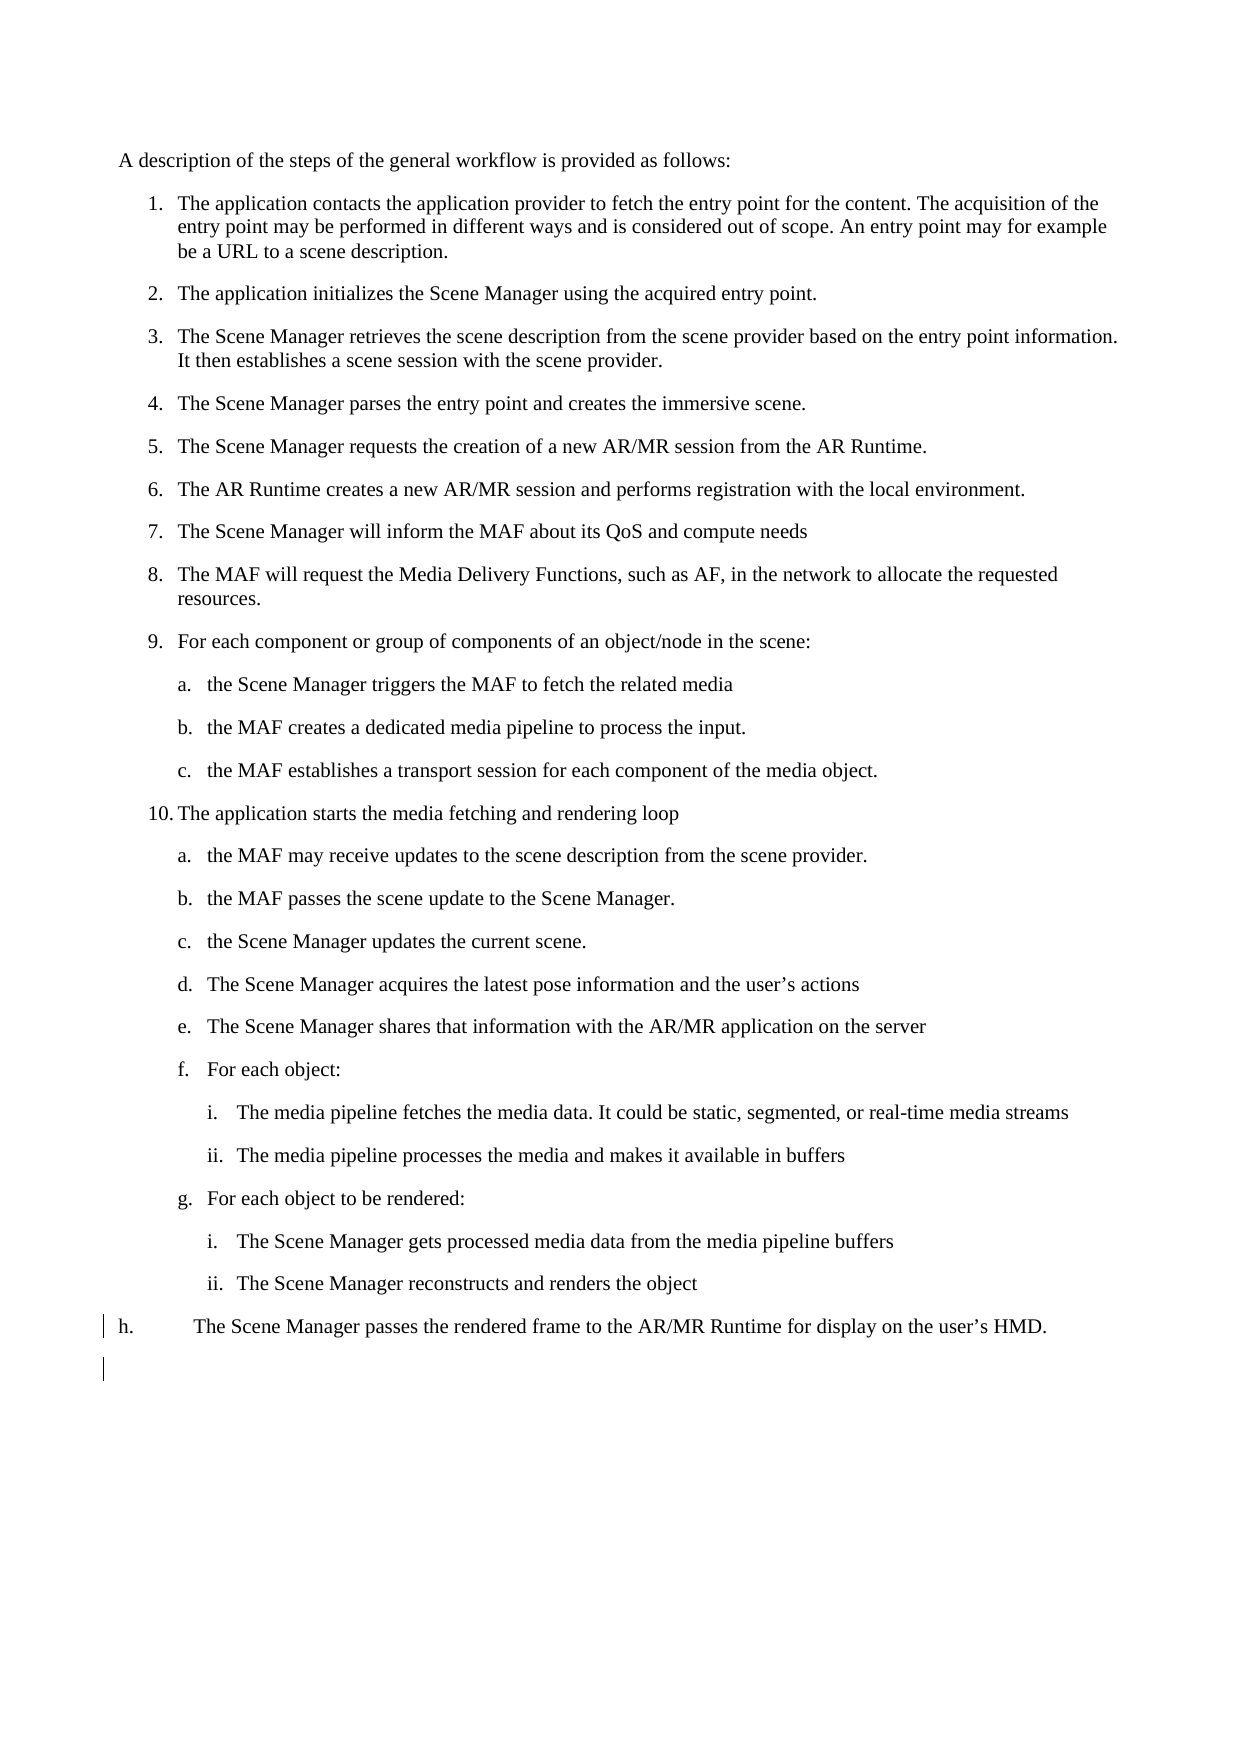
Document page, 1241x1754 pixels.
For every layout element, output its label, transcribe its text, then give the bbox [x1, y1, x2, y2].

text 9. For each component or group of components of an object/node in the scene: [148, 629, 1122, 653]
text b. the MAF passes the scene update to the Scene Manager. [177, 886, 1122, 910]
text h. The Scene Manager passes the rendered frame to the AR/MR Runtime for display on the user’s HMD. [118, 1314, 1122, 1338]
text 2. The application initializes the Scene Manager using the acquired entry point. [148, 281, 1122, 305]
text b. the MAF creates a dedicated media pipeline to process the input. [177, 715, 1122, 739]
text 8. The MAF will request the Media Delivery Functions, such as AF, in the network to allocate the requested resources. [148, 562, 1122, 610]
text a. the MAF may receive updates to the scene description from the scene provider. [177, 843, 1122, 867]
text f. For each object: [177, 1057, 1122, 1081]
text a. the Scene Manager triggers the MAF to fetch the related media [177, 672, 1122, 696]
text c. the Scene Manager updates the current scene. [177, 929, 1122, 953]
text g. For each object to be rendered: [177, 1186, 1122, 1210]
text 1. The application contacts the application provider to fetch the entry point for the content. The acquisition of the entry point may be performed in different ways and is considered out of scope. An entry point may for example be a URL to a scene description. [148, 190, 1122, 263]
text c. the MAF establishes a transport session for each component of the media object. [177, 758, 1122, 782]
text i. The media pipeline fetches the media data. It could be static, segmented, or real-time media streams [207, 1100, 1122, 1124]
text A description of the steps of the general workflow is provided as follows: [118, 148, 1122, 172]
text 10. The application starts the media fetching and rendering loop [148, 800, 1122, 824]
text 5. The Scene Manager requests the creation of a new AR/MR session from the AR Runtime. [148, 434, 1122, 458]
text d. The Scene Manager acquires the latest pose information and the user’s actions [177, 972, 1122, 996]
text 7. The Scene Manager will inform the MAF about its QoS and compute needs [148, 519, 1122, 543]
text ii. The media pipeline processes the media and makes it available in buffers [207, 1143, 1122, 1167]
text 6. The AR Runtime creates a new AR/MR session and performs registration with the local environment. [148, 477, 1122, 501]
text ii. The Scene Manager reconstructs and renders the object [207, 1271, 1122, 1295]
text 4. The Scene Manager parses the entry point and creates the immersive scene. [148, 391, 1122, 415]
text i. The Scene Manager gets processed media data from the media pipeline buffers [207, 1228, 1122, 1253]
text 3. The Scene Manager retrieves the scene description from the scene provider based on the entry point information. It then establishes a scene session with the scene provider. [148, 324, 1122, 372]
text e. The Scene Manager shares that information with the AR/MR application on the server [177, 1014, 1122, 1038]
